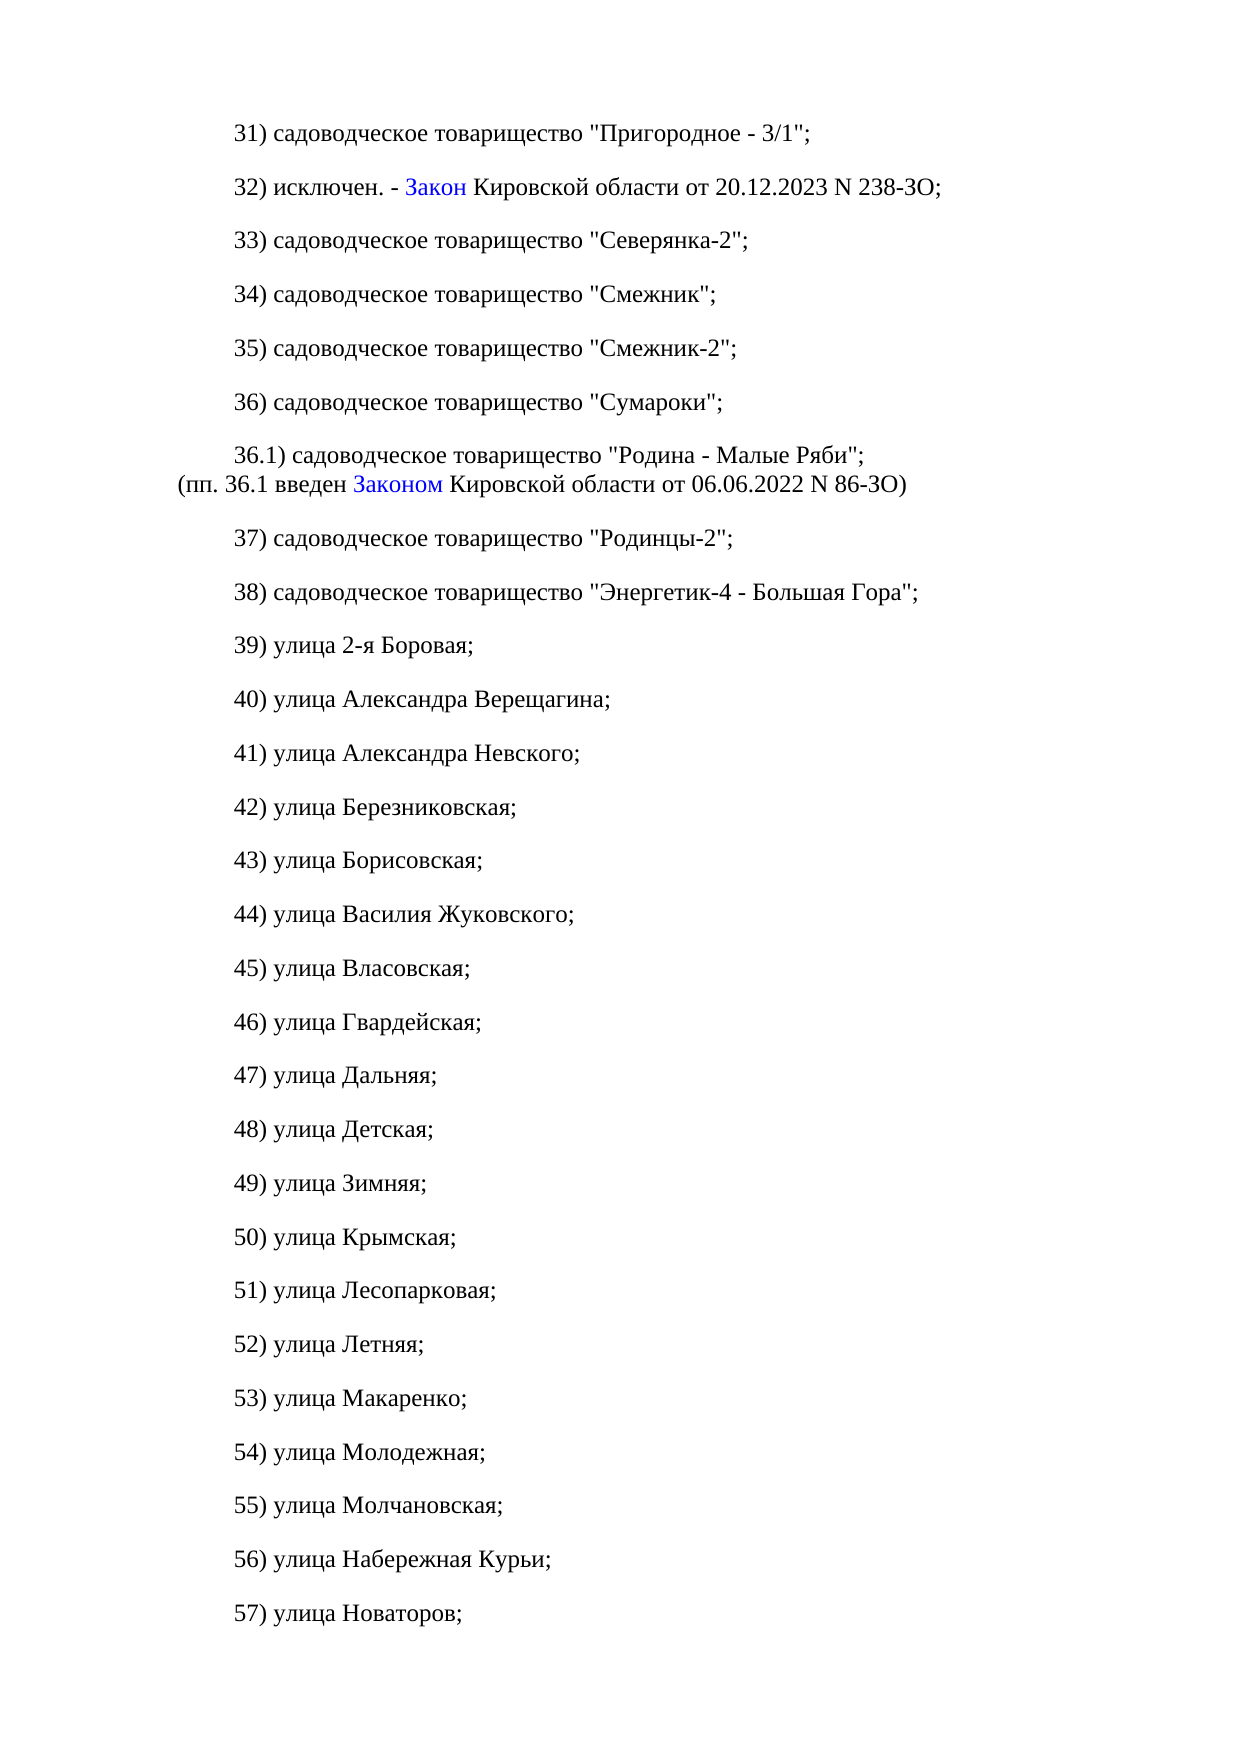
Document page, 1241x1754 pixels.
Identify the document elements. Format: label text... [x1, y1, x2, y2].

text 40) улица Александра Верещагина; [177, 684, 1152, 713]
text (пп. 36.1 введен Законом Кировской области от 06.06.2022 N 86-ЗО) [177, 469, 1152, 498]
text 36) садоводческое товарищество "Сумароки"; [177, 387, 1152, 416]
text 53) улица Макаренко; [177, 1383, 1152, 1412]
text 54) улица Молодежная; [177, 1437, 1152, 1466]
text 47) улица Дальняя; [177, 1061, 1152, 1089]
text 46) улица Гвардейская; [177, 1007, 1152, 1036]
text 56) улица Набережная Курьи; [177, 1544, 1152, 1573]
text 52) улица Летняя; [177, 1329, 1152, 1358]
text 57) улица Новаторов; [177, 1598, 1152, 1627]
text 31) садоводческое товарищество "Пригородное - 3/1"; [177, 118, 1152, 147]
text 38) садоводческое товарищество "Энергетик-4 - Большая Гора"; [177, 577, 1152, 606]
text 49) улица Зимняя; [177, 1168, 1152, 1197]
text 44) улица Василия Жуковского; [177, 899, 1152, 928]
text 43) улица Борисовская; [177, 846, 1152, 874]
text 45) улица Власовская; [177, 953, 1152, 982]
text 48) улица Детская; [177, 1114, 1152, 1143]
text 50) улица Крымская; [177, 1222, 1152, 1251]
text 36.1) садоводческое товарищество "Родина - Малые Ряби"; [177, 441, 1152, 469]
text 42) улица Березниковская; [177, 792, 1152, 821]
text 41) улица Александра Невского; [177, 738, 1152, 767]
text 35) садоводческое товарищество "Смежник-2"; [177, 333, 1152, 362]
text 55) улица Молчановская; [177, 1491, 1152, 1519]
text 51) улица Лесопарковая; [177, 1276, 1152, 1304]
text 37) садоводческое товарищество "Родинцы-2"; [177, 523, 1152, 552]
text 32) исключен. - Закон Кировской области от 20.12.2023 N 238-ЗО; [177, 172, 1152, 201]
text 34) садоводческое товарищество "Смежник"; [177, 279, 1152, 308]
text 33) садоводческое товарищество "Северянка-2"; [177, 226, 1152, 254]
text 39) улица 2-я Боровая; [177, 631, 1152, 659]
